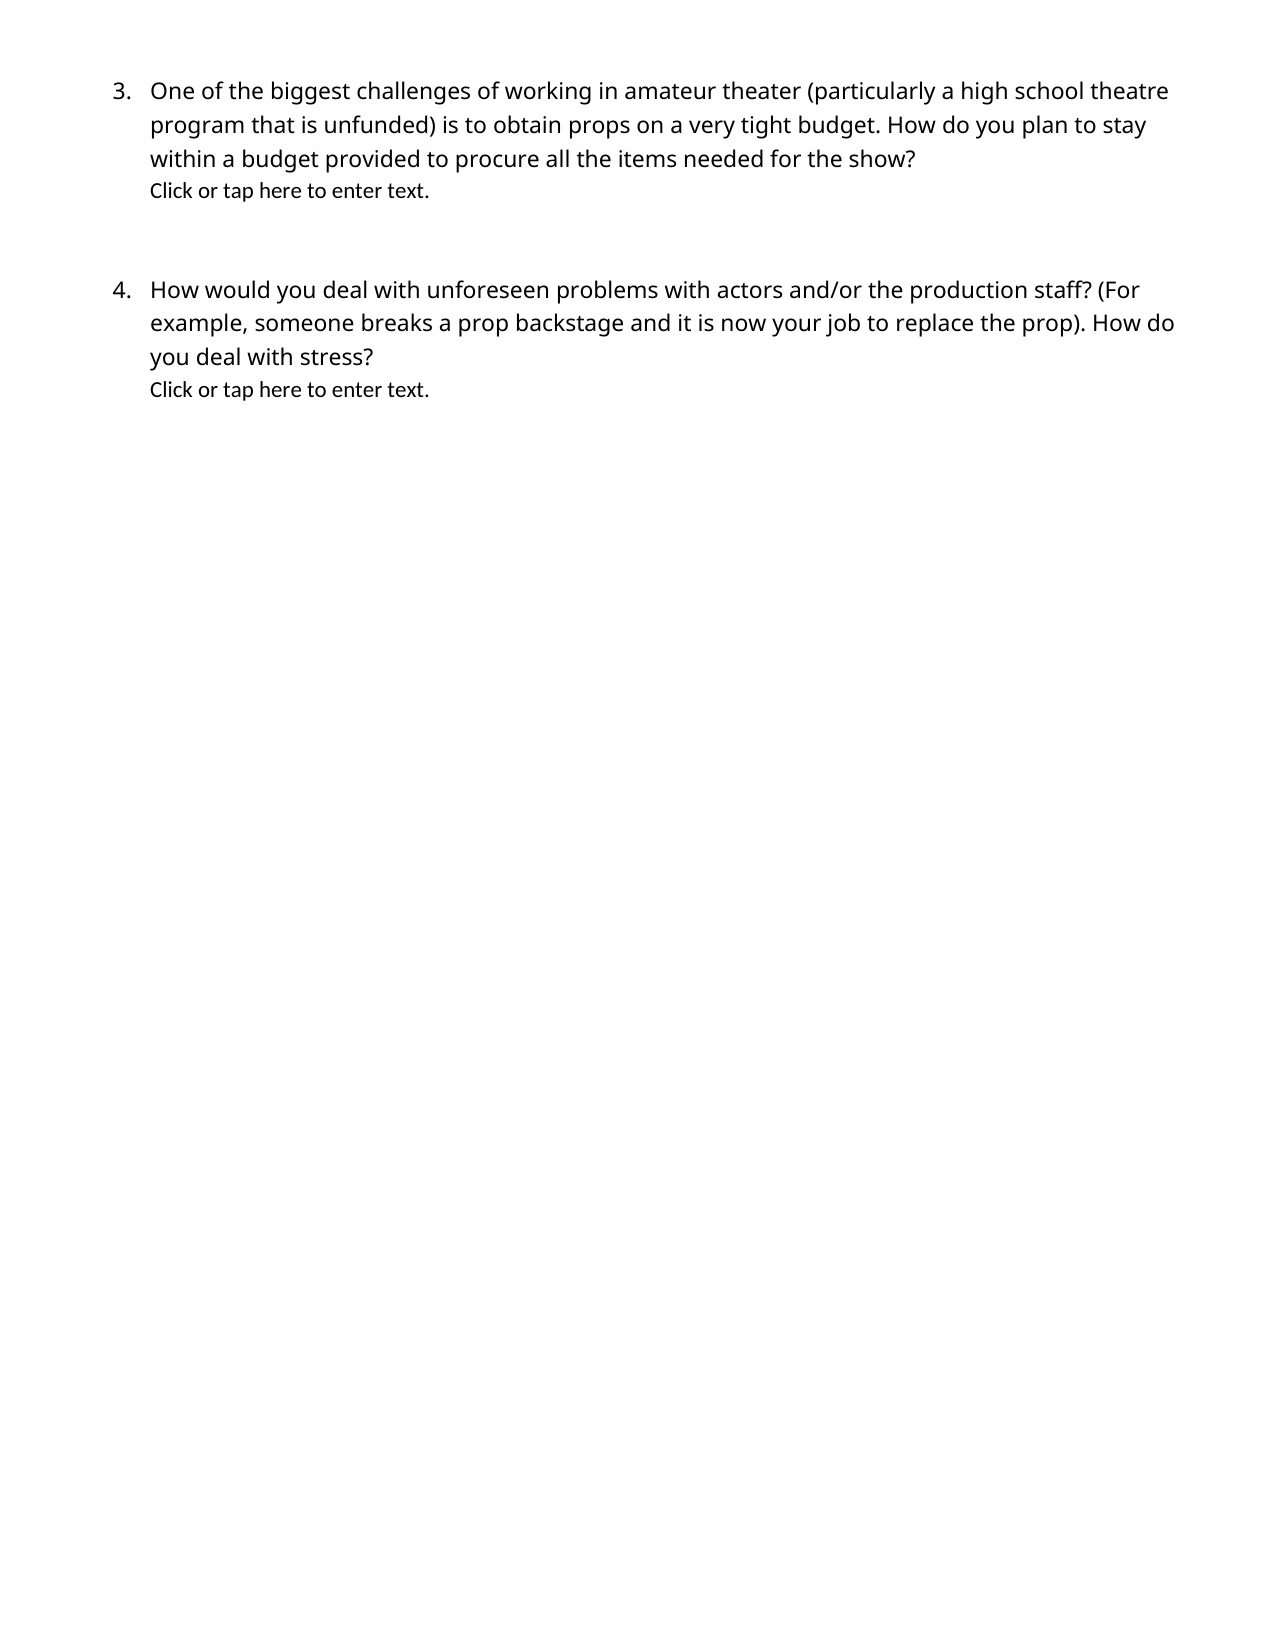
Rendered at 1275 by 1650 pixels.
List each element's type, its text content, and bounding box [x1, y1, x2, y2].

list One of the biggest challenges of working in amateur theater (particularly a high school theatre program that is unfunded) is to obtain props on a very tight budget. How do you plan to stay within a budget provided to procure all the items needed for the show? [112, 75, 1200, 174]
list How would you deal with unforeseen problems with actors and/or the production staff? (For example, someone breaks a prop backstage and it is now your job to replace the prop). How do you deal with stress? [112, 273, 1200, 372]
